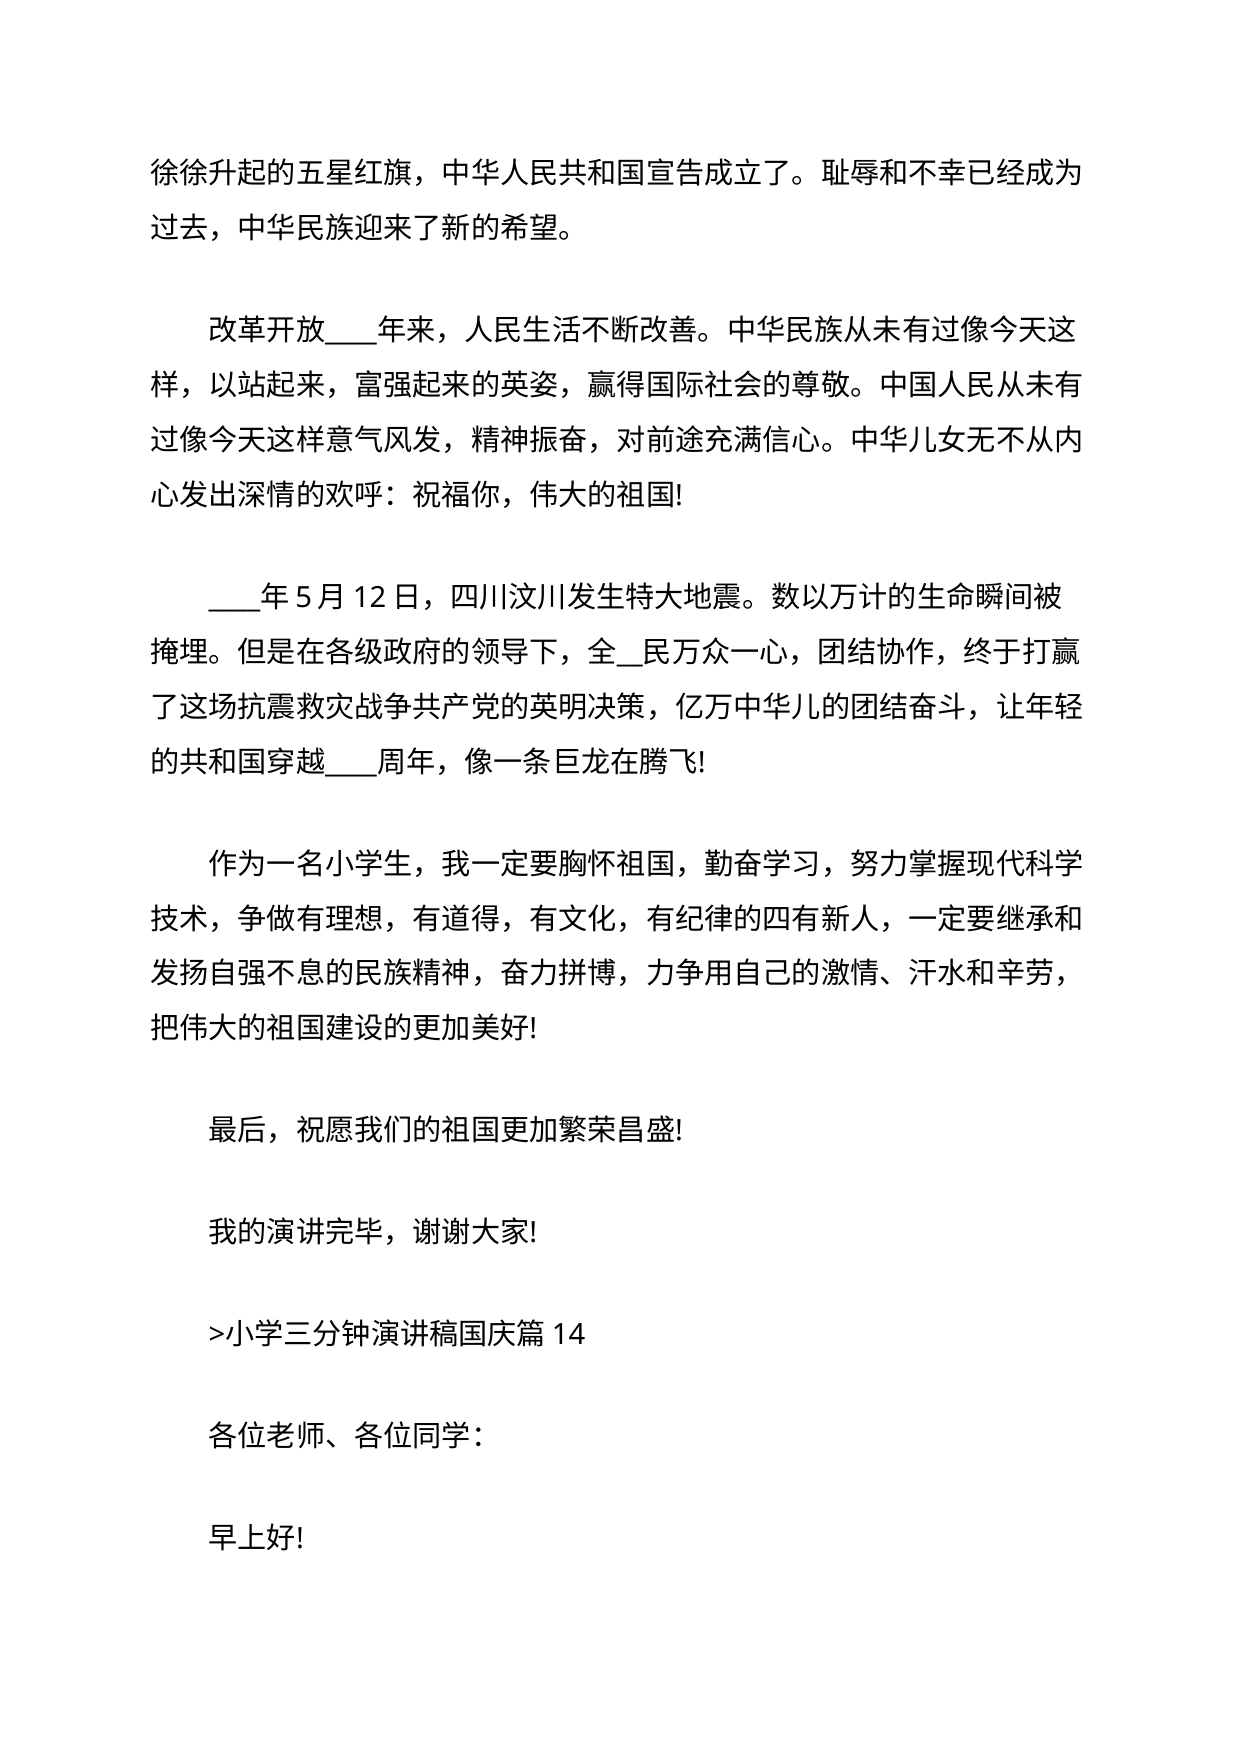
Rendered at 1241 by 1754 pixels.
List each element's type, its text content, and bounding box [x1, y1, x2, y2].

text >小学三分钟演讲稿国庆篇14 [150, 1311, 1090, 1353]
text 我的演讲完毕，谢谢大家! [150, 1209, 1090, 1251]
text 早上好! [150, 1515, 1090, 1557]
text 各位老师、各位同学： [150, 1413, 1090, 1455]
text 改革开放____年来，人民生活不断改善。中华民族从未有过像今天这样，以站起来，富强起来的英姿，赢得国际社会的尊敬。中国人民从未有过像今天这样意气风发，精神振奋，对前途充满信心。中华儿女无不从内心发出深情的欢呼：祝福你，伟大的祖国! [150, 307, 1090, 514]
text 最后，祝愿我们的祖国更加繁荣昌盛! [150, 1107, 1090, 1149]
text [150, 150, 1090, 247]
text ____年5月12日，四川汶川发生特大地震。数以万计的生命瞬间被掩埋。但是在各级政府的领导下，全__民万众一心，团结协作，终于打赢了这场抗震救灾战争共产党的英明决策，亿万中华儿的团结奋斗，让年轻的共和国穿越____周年，像一条巨龙在腾飞! [150, 573, 1090, 781]
text 作为一名小学生，我一定要胸怀祖国，勤奋学习，努力掌握现代科学技术，争做有理想，有道得，有文化，有纪律的四有新人，一定要继承和发扬自强不息的民族精神，奋力拼博，力争用自己的激情、汗水和辛劳，把伟大的祖国建设的更加美好! [150, 840, 1090, 1047]
